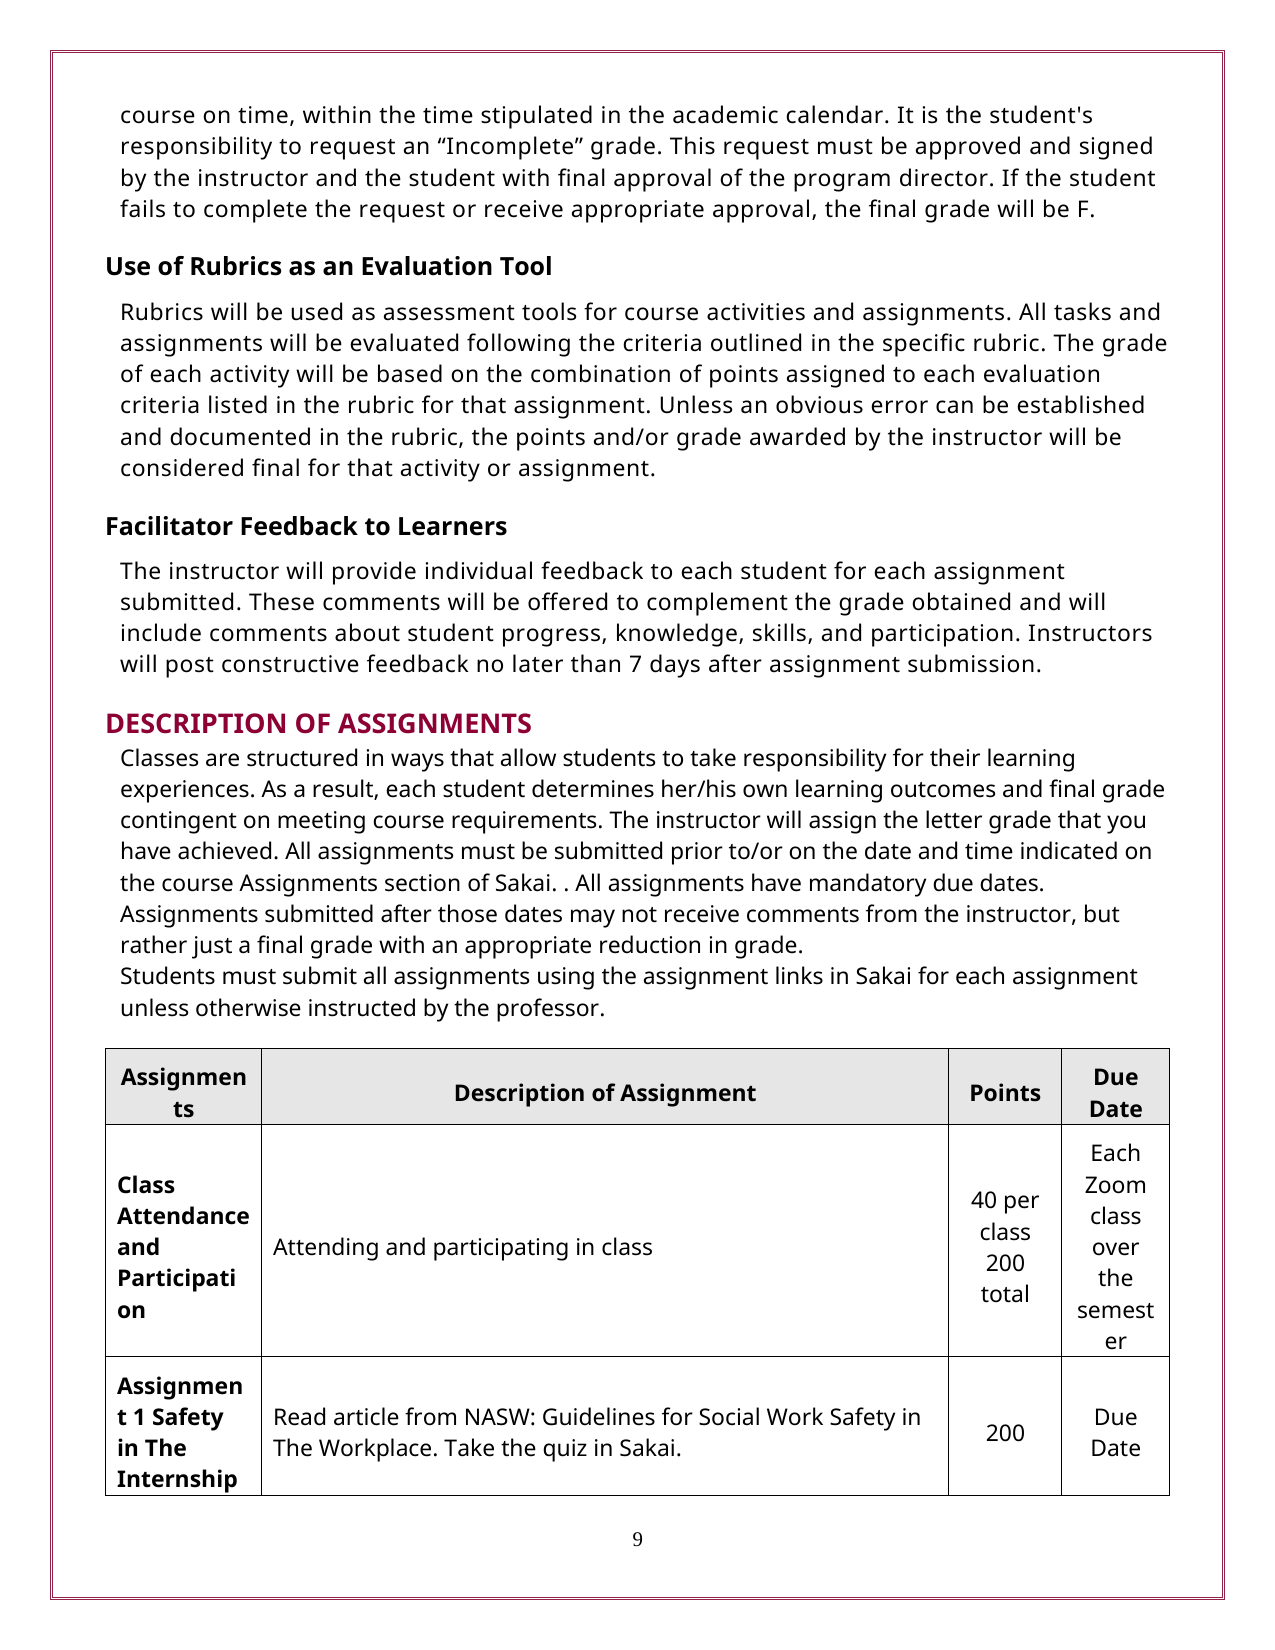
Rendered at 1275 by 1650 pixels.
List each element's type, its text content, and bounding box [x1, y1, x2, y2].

table_cell Due Date [1062, 1357, 1169, 1495]
table_header Points [949, 1049, 1061, 1124]
table_header Description of Assignment [262, 1049, 948, 1124]
table_cell 40 per class 200 total [949, 1125, 1061, 1356]
text Students must submit all assignments using the assignment links in Sakai for each assignment unless otherwise instructed by the professor. [120, 960, 1170, 1023]
table_header Assignments [106, 1049, 261, 1124]
table_cell Class Attendance and Participation [106, 1125, 261, 1356]
table_cell Attending and participating in class [262, 1125, 948, 1356]
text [120, 99, 1170, 224]
text Rubrics will be used as assessment tools for course activities and assignments. All tasks and assignments will be evaluated following the criteria outlined in the specific rubric. The grade of each activity will be based on the combination of points assigned to each evaluation criteria listed in the rubric for that assignment. Unless an obvious error can be established and documented in the rubric, the points and/or grade awarded by the instructor will be considered final for that activity or assignment. [120, 296, 1170, 483]
subtitle Facilitator Feedback to Learners [105, 508, 1170, 542]
table_cell Read article from NASW: Guidelines for Social Work Safety in The Workplace. Take the quiz in Sakai. [262, 1357, 948, 1495]
table_cell Each Zoom class over the semester [1062, 1125, 1169, 1356]
subtitle Use of Rubrics as an Evaluation Tool [105, 249, 1170, 283]
text Classes are structured in ways that allow students to take responsibility for their learning experiences. As a result, each student determines her/his own learning outcomes and final grade contingent on meeting course requirements. The instructor will assign the letter grade that you have achieved. All assignments must be submitted prior to/or on the date and time indicated on the course Assignments section of Sakai. . All assignments have mandatory due dates. Assignments submitted after those dates may not receive comments from the instructor, but rather just a final grade with an appropriate reduction in grade. [120, 742, 1170, 960]
table_cell 200 [949, 1357, 1061, 1495]
table_header Due Date [1062, 1049, 1169, 1124]
subtitle DESCRIPTION OF ASSIGNMENTS [105, 705, 1170, 742]
text The instructor will provide individual feedback to each student for each assignment submitted. These comments will be offered to complement the grade obtained and will include comments about student progress, knowledge, skills, and participation. Instructors will post constructive feedback no later than 7 days after assignment submission. [120, 555, 1170, 680]
table_cell Assignment 1 Safety in The Internship [106, 1357, 261, 1495]
